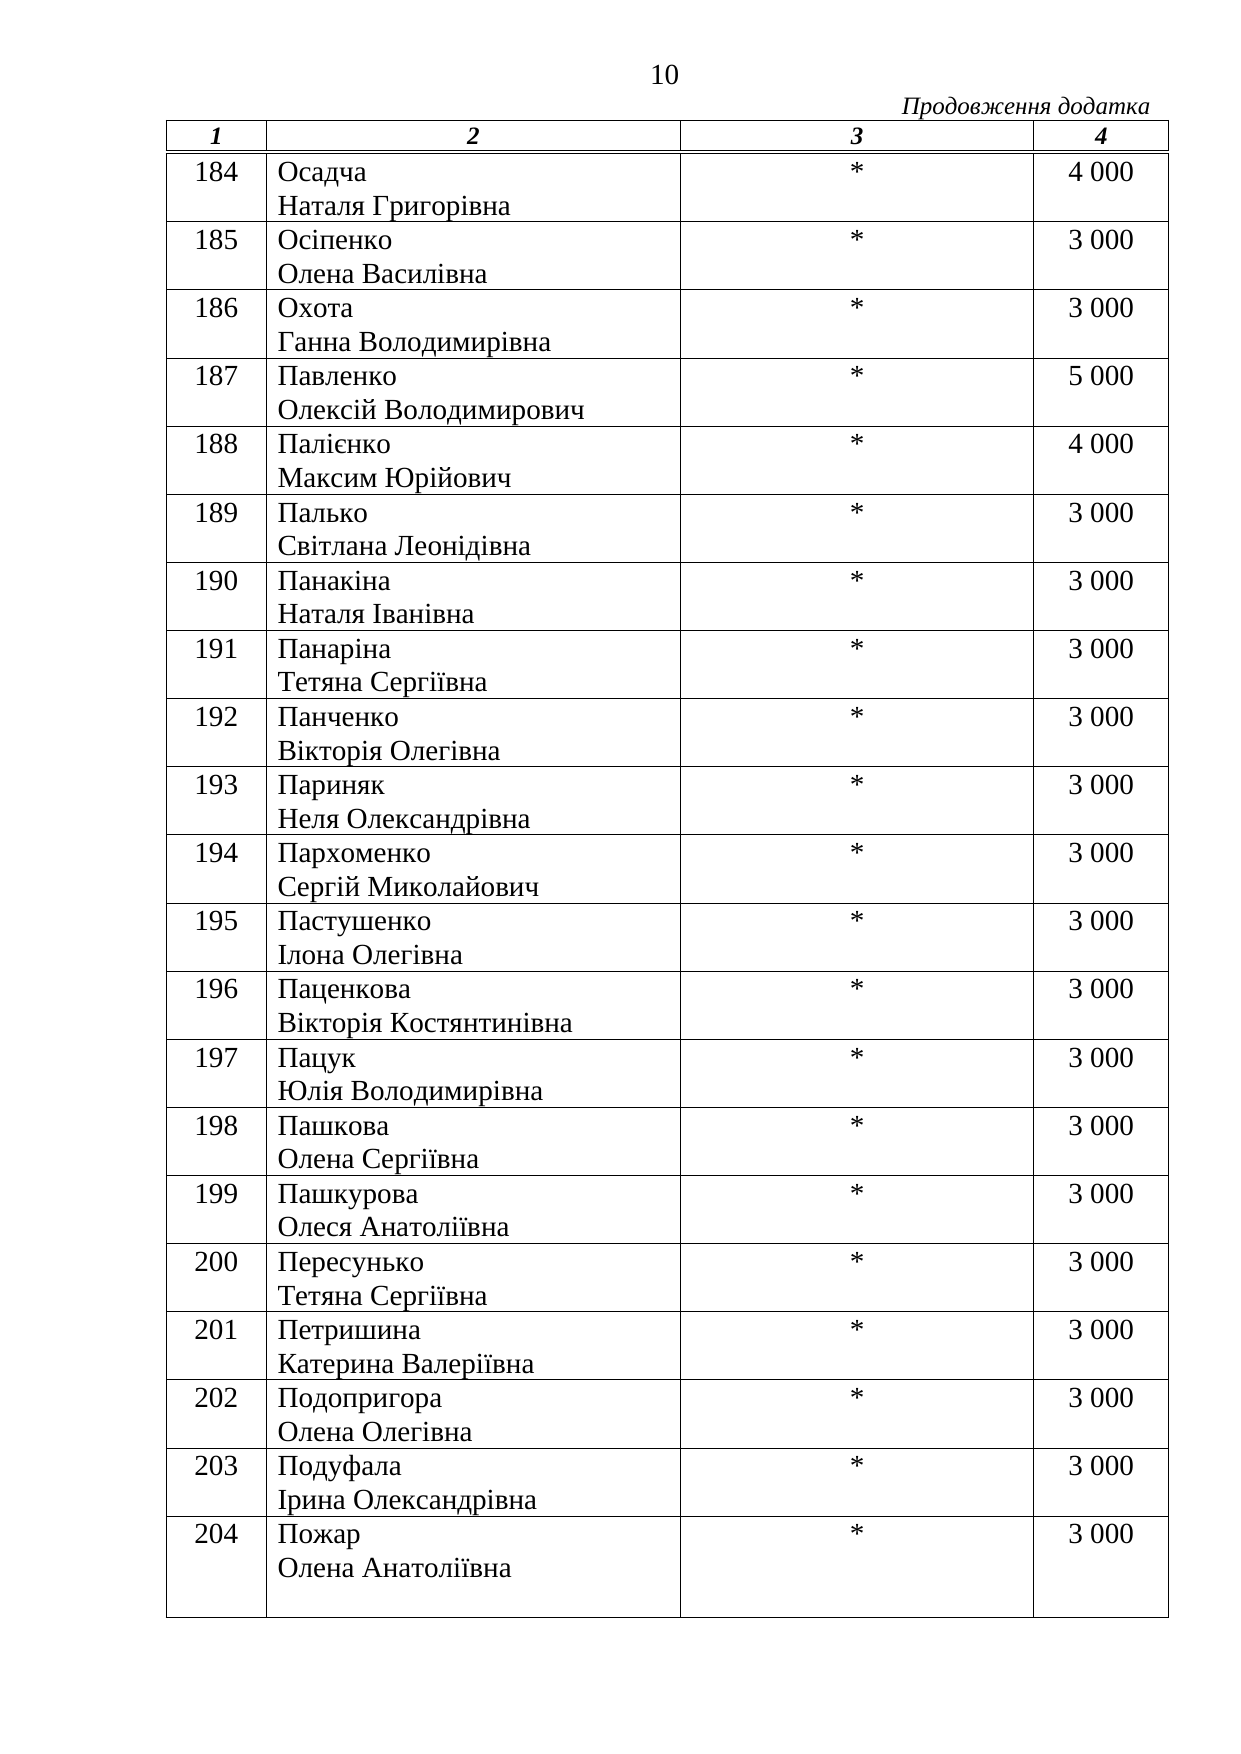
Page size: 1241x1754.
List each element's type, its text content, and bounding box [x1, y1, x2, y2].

table_cell * [681, 427, 1033, 494]
table_cell * [681, 767, 1033, 834]
table_cell [167, 767, 266, 834]
table_cell * [681, 359, 1033, 426]
table_cell [167, 359, 266, 426]
table_cell Павленко Олексій Володимирович [267, 359, 680, 426]
table_cell [167, 1449, 266, 1516]
table_cell * [681, 1380, 1033, 1447]
table_cell [167, 495, 266, 562]
table_cell Пересунько Тетяна Сергіївна [267, 1244, 680, 1311]
table_cell * [681, 904, 1033, 971]
table_cell [167, 904, 266, 971]
table_cell Пашкурова Олеся Анатоліївна [267, 1176, 680, 1243]
table_cell 3 000 [1034, 1244, 1168, 1311]
table_cell 4 000 [1034, 427, 1168, 494]
table_cell * [681, 835, 1033, 902]
table_cell [167, 1176, 266, 1243]
table_cell * [681, 631, 1033, 698]
table_cell 3 000 [1034, 222, 1168, 289]
table_cell 3 000 [1034, 631, 1168, 698]
table_cell 3 000 [1034, 1380, 1168, 1447]
table_cell [167, 972, 266, 1039]
table_cell 3 000 [1034, 1517, 1168, 1617]
table_cell [167, 427, 266, 494]
table_cell * [681, 563, 1033, 630]
table_cell * [681, 1040, 1033, 1107]
table_cell Палько Світлана Леонідівна [267, 495, 680, 562]
table_cell [167, 631, 266, 698]
table_cell Панченко Вікторія Олегівна [267, 699, 680, 766]
table_cell [167, 699, 266, 766]
table_cell 3 000 [1034, 495, 1168, 562]
table_cell * [681, 1108, 1033, 1175]
table_cell [167, 1244, 266, 1311]
table_cell 3 000 [1034, 1449, 1168, 1516]
table_cell Пархоменко Сергій Миколайович [267, 835, 680, 902]
table_cell 3 000 [1034, 1108, 1168, 1175]
table_cell 3 000 [1034, 699, 1168, 766]
table_cell 5 000 [1034, 359, 1168, 426]
table_cell 3 000 [1034, 904, 1168, 971]
table_cell [167, 1380, 266, 1447]
table_cell Петришина Катерина Валеріївна [267, 1312, 680, 1379]
table_cell Париняк Неля Олександрівна [267, 767, 680, 834]
table_cell 3 000 [1034, 1312, 1168, 1379]
table_cell [167, 563, 266, 630]
table_cell 3 000 [1034, 767, 1168, 834]
table_cell Подопригора Олена Олегівна [267, 1380, 680, 1447]
table_cell [167, 1312, 266, 1379]
table_cell [167, 1517, 266, 1617]
table_cell Пастушенко Ілона Олегівна [267, 904, 680, 971]
table_cell 4 000 [1034, 154, 1168, 221]
table_cell Пацук Юлія Володимирівна [267, 1040, 680, 1107]
table_cell * [681, 1176, 1033, 1243]
table_cell * [681, 495, 1033, 562]
table_cell * [681, 1312, 1033, 1379]
table_cell Осадча Наталя Григорівна [267, 154, 680, 221]
table_cell * [681, 699, 1033, 766]
table_cell Палієнко Максим Юрійович [267, 427, 680, 494]
table_cell * [681, 222, 1033, 289]
table_cell [167, 154, 266, 221]
table_cell 3 000 [1034, 835, 1168, 902]
table_cell Пожар Олена Анатоліївна [267, 1517, 680, 1617]
table_cell 3 000 [1034, 290, 1168, 357]
table_cell 3 000 [1034, 563, 1168, 630]
table_cell * [681, 290, 1033, 357]
table_cell Паценкова Вікторія Костянтинівна [267, 972, 680, 1039]
table_cell [167, 290, 266, 357]
table_cell [167, 835, 266, 902]
table_cell 3 000 [1034, 1040, 1168, 1107]
table_cell 3 000 [1034, 1176, 1168, 1243]
table_cell [167, 1040, 266, 1107]
table_cell * [681, 1517, 1033, 1617]
table_cell [167, 222, 266, 289]
table_cell * [681, 1449, 1033, 1516]
table_cell [167, 1108, 266, 1175]
table_cell * [681, 1244, 1033, 1311]
table_cell Панаріна Тетяна Сергіївна [267, 631, 680, 698]
table_cell Пашкова Олена Сергіївна [267, 1108, 680, 1175]
table_cell * [681, 972, 1033, 1039]
table_cell Подуфала Ірина Олександрівна [267, 1449, 680, 1516]
table_cell * [681, 154, 1033, 221]
table_cell 3 000 [1034, 972, 1168, 1039]
table_cell Панакіна Наталя Іванівна [267, 563, 680, 630]
table_cell Осіпенко Олена Василівна [267, 222, 680, 289]
table_cell Охота Ганна Володимирівна [267, 290, 680, 357]
